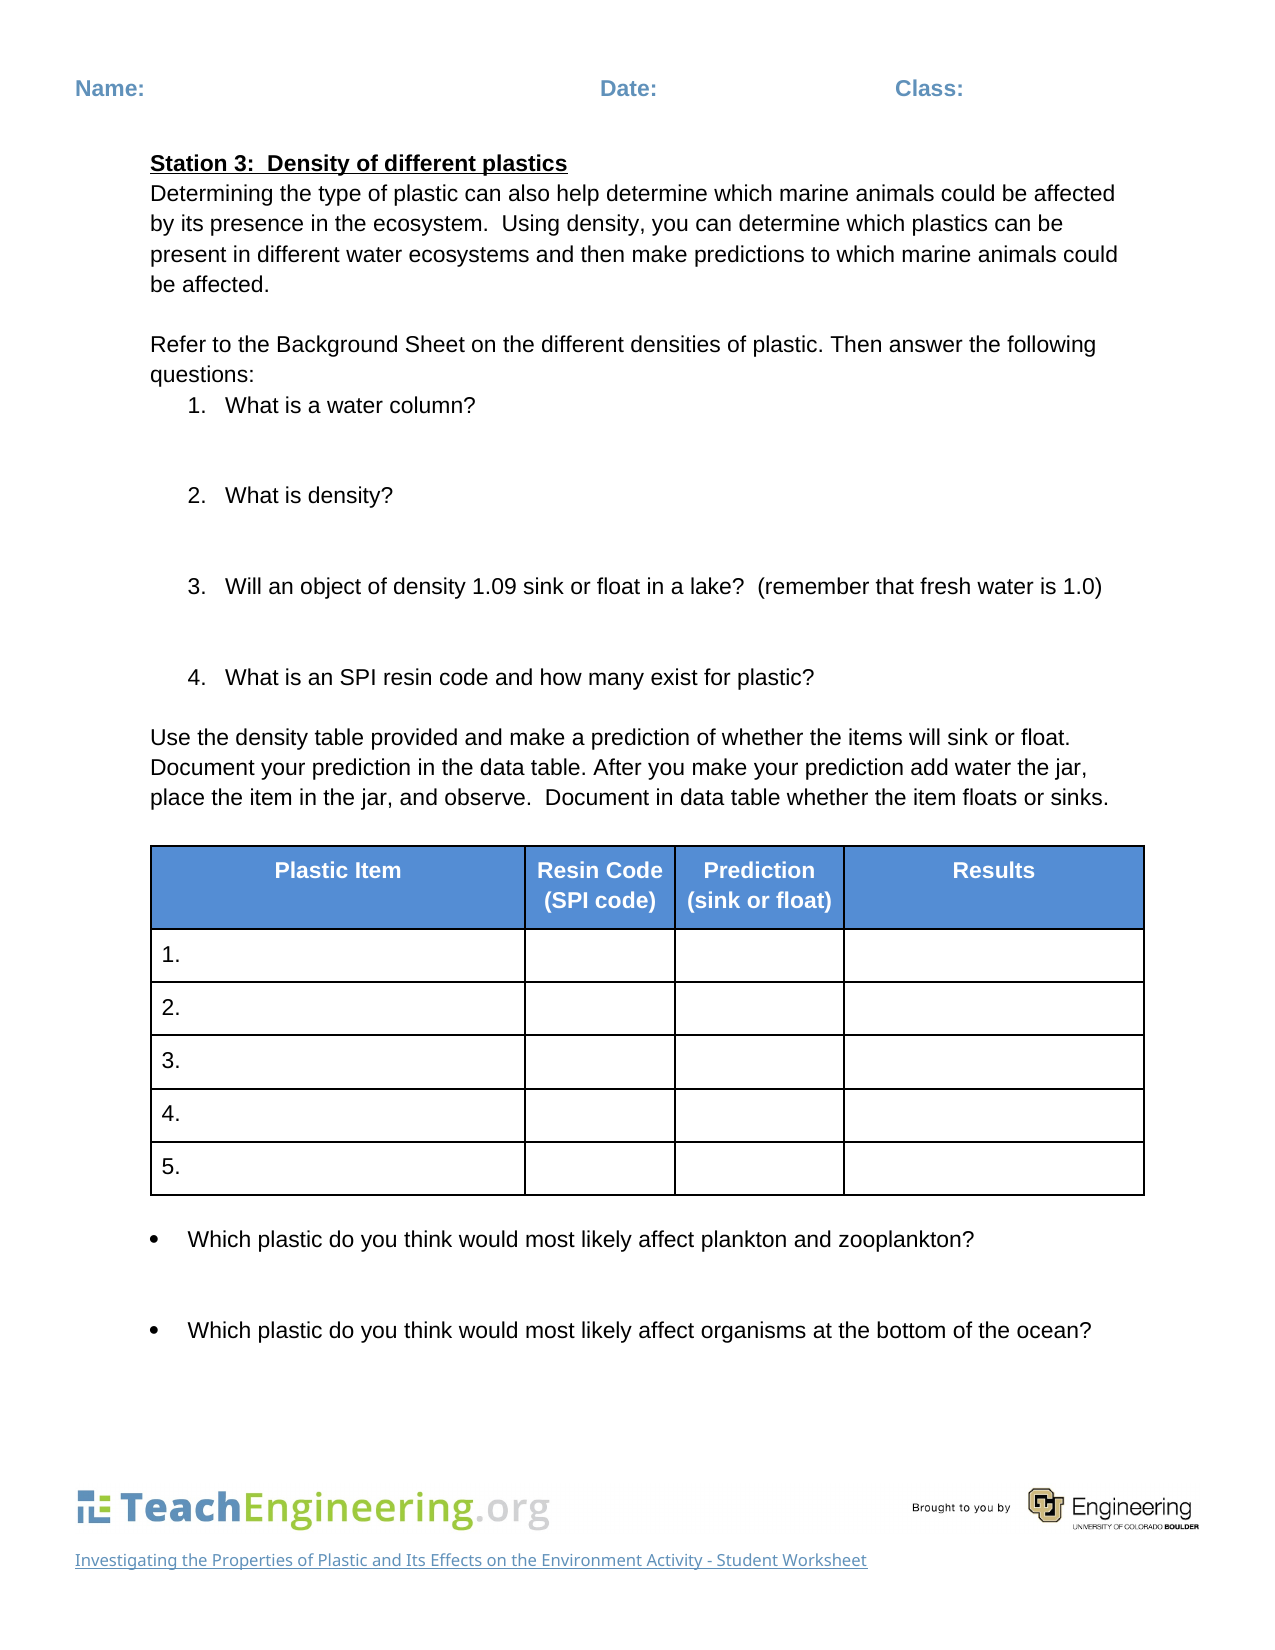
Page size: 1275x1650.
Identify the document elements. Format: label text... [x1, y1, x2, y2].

table_cell 2. [152, 983, 524, 1034]
text Determining the type of plastic can also help determine which marine animals could be affected by its presence in the ecosystem. Using density, you can determine which plastics can be present in different water ecosystems and then make predictions to which marine animals could be affected. [150, 180, 1125, 297]
table_header Prediction (sink or float) [676, 847, 843, 928]
table_cell [845, 983, 1143, 1034]
picture [75, 1483, 1200, 1534]
table_cell [845, 1090, 1143, 1141]
table_header Plastic Item [152, 847, 524, 928]
text Use the density table provided and make a prediction of whether the items will sink or float. Document your prediction in the data table. After you make your prediction add water the jar, place the item in the jar, and observe. Document in data table whether the item floats or sinks. [150, 724, 1125, 811]
table_cell [526, 1036, 674, 1087]
table_cell [845, 930, 1143, 981]
table_cell [676, 1036, 843, 1087]
table_cell [676, 930, 843, 981]
table_cell 5. [152, 1143, 524, 1194]
table_header Results [845, 847, 1143, 928]
table_cell [676, 1090, 843, 1141]
table_cell [526, 983, 674, 1034]
table_cell [845, 1036, 1143, 1087]
table_cell [676, 983, 843, 1034]
table_cell [845, 1143, 1143, 1194]
list Will an object of density 1.09 sink or float in a lake? (remember that fresh water is 1.0) [187, 573, 1125, 599]
list What is density? [187, 482, 1125, 509]
text Refer to the Background Sheet on the different densities of plastic. Then answer the following questions: [150, 331, 1125, 388]
list Which plastic do you think would most likely affect plankton and zooplankton? [150, 1226, 1125, 1252]
list What is an SPI resin code and how many exist for plastic? [187, 663, 1125, 690]
list What is a water column? [187, 392, 1125, 418]
table_cell 3. [152, 1036, 524, 1087]
text Station 3: Density of different plastics [150, 150, 1125, 176]
table_header Resin Code (SPI code) [526, 847, 674, 928]
table_cell [526, 930, 674, 981]
table_cell [526, 1143, 674, 1194]
table_cell [526, 1090, 674, 1141]
list Which plastic do you think would most likely affect organisms at the bottom of the ocean? [150, 1317, 1125, 1343]
table_cell 4. [152, 1090, 524, 1141]
table_cell [676, 1143, 843, 1194]
table_cell 1. [152, 930, 524, 981]
